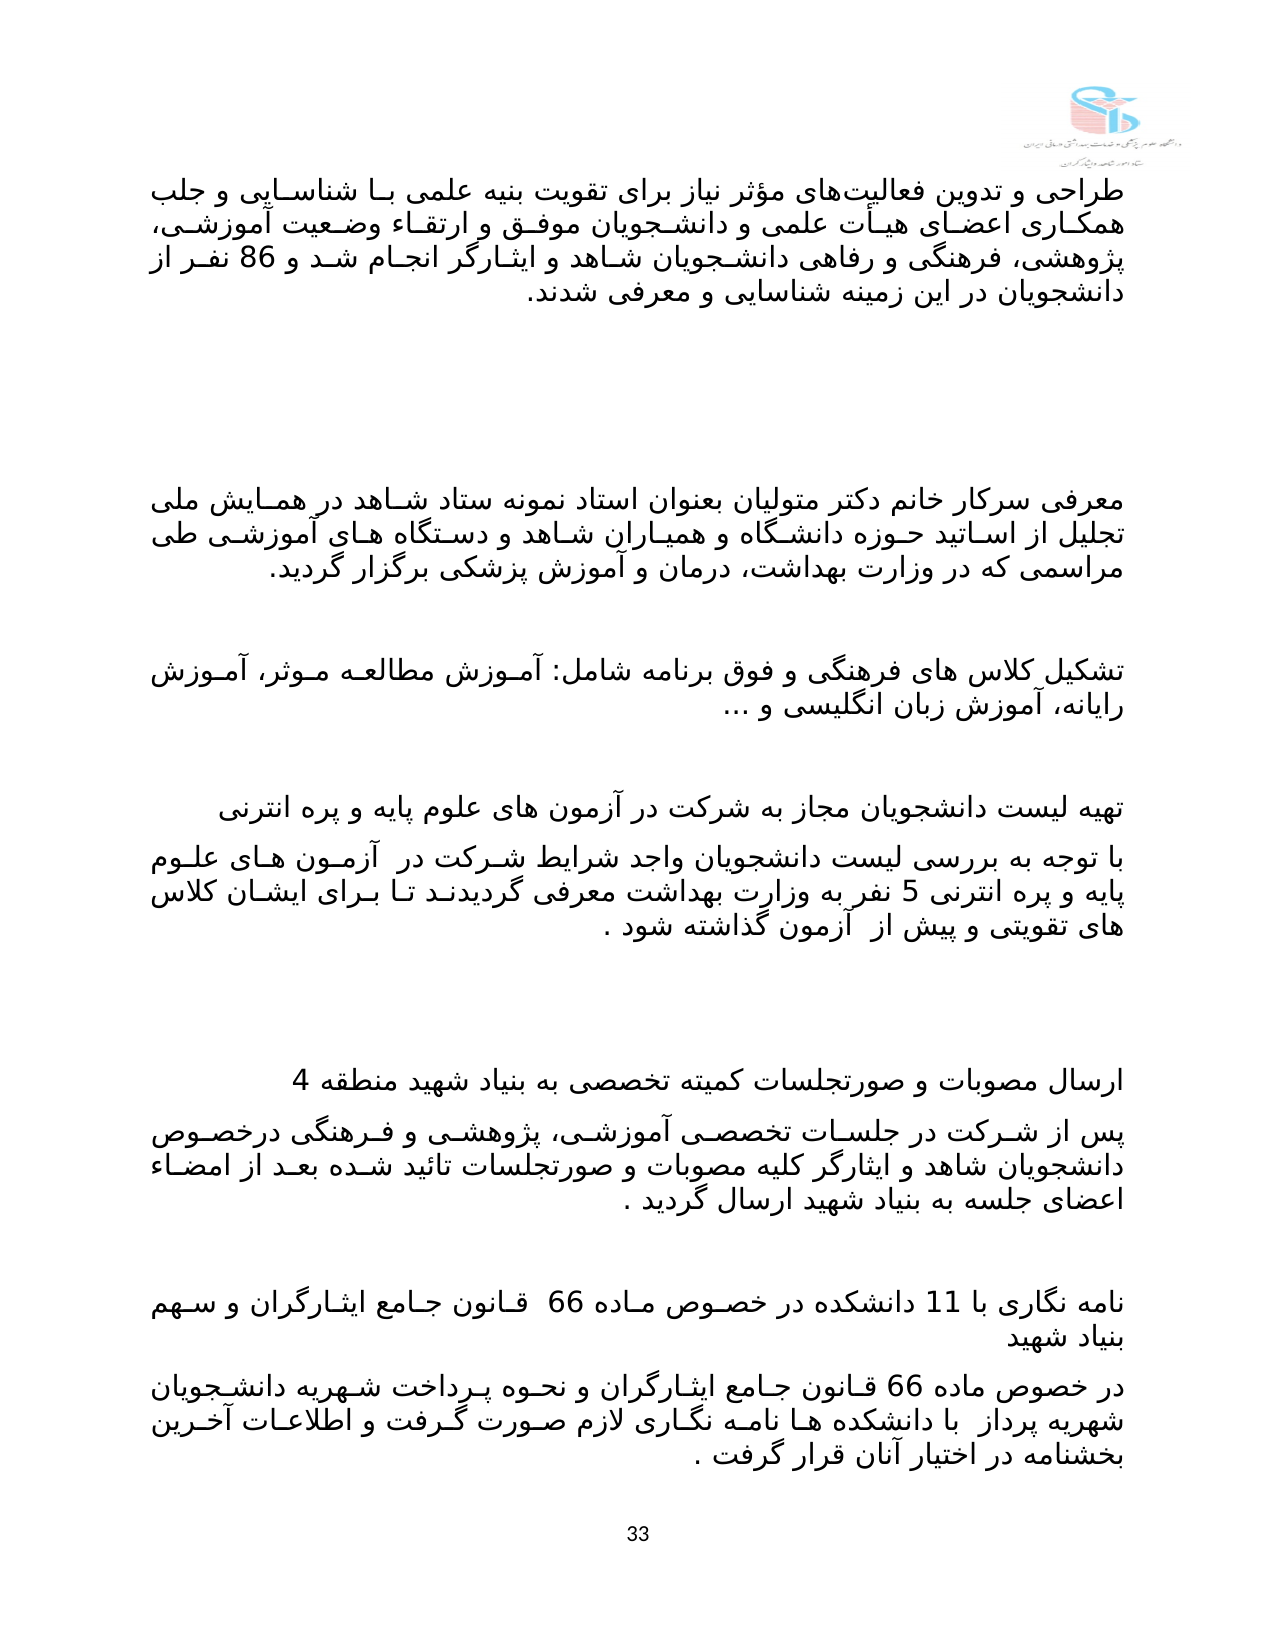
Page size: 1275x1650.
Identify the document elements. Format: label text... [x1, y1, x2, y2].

text طراحی و تدوین فعالیت‌های مؤثر نیاز برای تقویت بنیه علمی با شناسایی و جلب همکاری اعضای هیأت علمی و دانشجویان موفق و ارتقاء وضعیت آموزشی، پژوهشی، فرهنگی و رفاهی دانشجویان شاهد و ایثارگر انجام شد و 86 نفر از دانشجویان در این زمینه شناسایی و معرفی شدند. [150, 150, 1125, 309]
text نامه نگاری با 11 دانشکده در خصوص ماده 66 قانون جامع ایثارگران و سهم بنیاد شهید [150, 1285, 1125, 1353]
text معرفی سرکار خانم دکتر متولیان بعنوان استاد نمونه ستاد شاهد در همایش ملی تجلیل از اساتید حوزه دانشگاه و همیاران شاهد و دستگاه های آموزشی طی مراسمی که در وزارت بهداشت، درمان و آموزش پزشکی برگزار گردید. [150, 482, 1125, 584]
text ارسال مصوبات و صورتجلسات کمیته تخصصی به بنیاد شهید منطقه 4 [150, 1064, 1125, 1098]
text تهیه لیست دانشجویان مجاز به شرکت در آزمون های علوم پایه و پره انترنی [150, 790, 1125, 824]
text با توجه به بررسی لیست دانشجویان واجد شرایط شرکت در آزمون های علوم پایه و پره انترنی 5 نفر به وزارت بهداشت معرفی گردیدند تا برای ایشان کلاس های تقویتی و پیش از آزمون گذاشته شود . [150, 841, 1125, 942]
text پس از شرکت در جلسات تخصصی آموزشی، پژوهشی و فرهنگی درخصوص دانشجویان شاهد و ایثارگر کلیه مصوبات و صورتجلسات تائید شده بعد از امضاء اعضای جلسه به بنیاد شهید ارسال گردید . [150, 1114, 1125, 1216]
text در خصوص ماده 66 قانون جامع ایثارگران و نحوه پرداخت شهریه دانشجویان شهریه پرداز با دانشکده ها نامه نگاری لازم صورت گرفت و اطلاعات آخرین بخشنامه در اختیار آنان قرار گرفت . [150, 1370, 1125, 1472]
picture [1000, 79, 1192, 173]
text تشکیل کلاس های فرهنگی و فوق برنامه شامل: آموزش مطالعه موثر، آموزش رایانه، آموزش زبان انگلیسی و ... [150, 653, 1125, 721]
